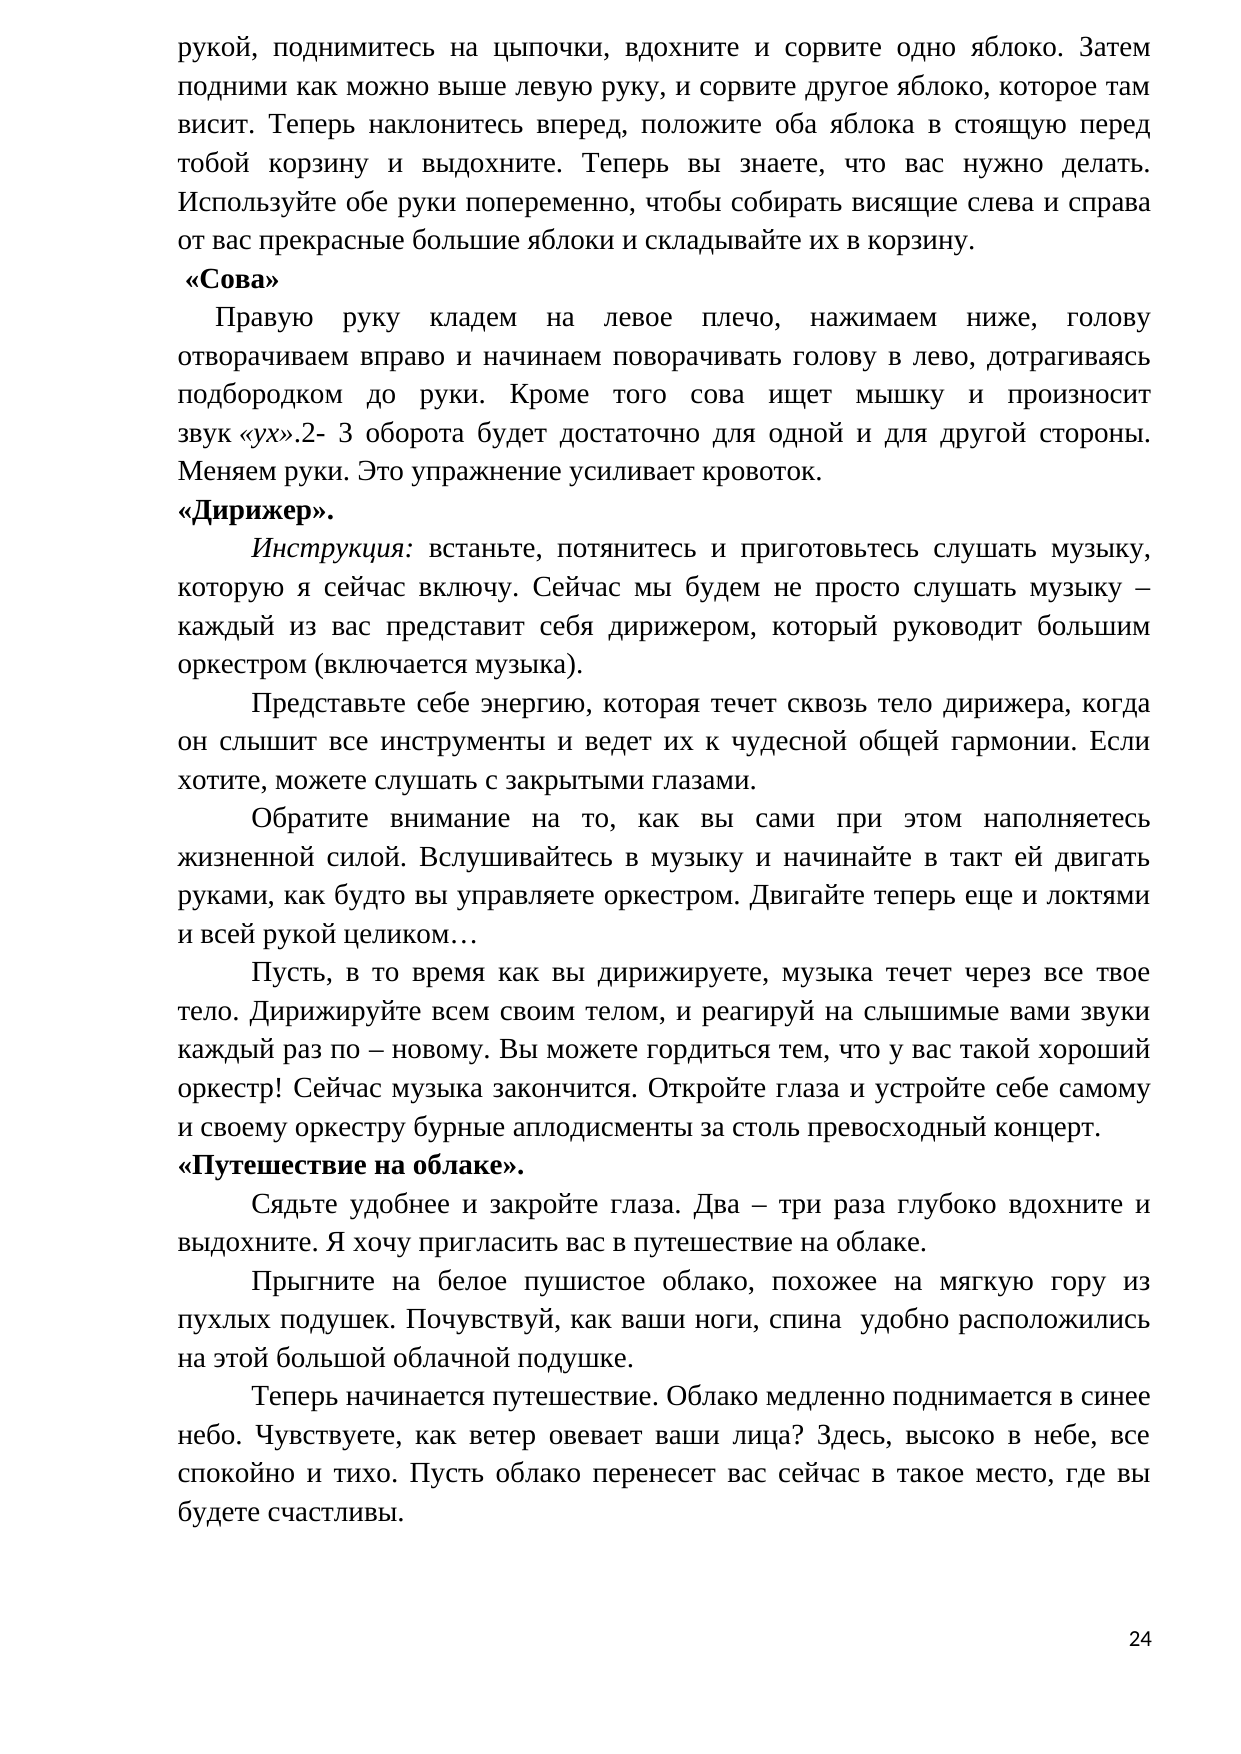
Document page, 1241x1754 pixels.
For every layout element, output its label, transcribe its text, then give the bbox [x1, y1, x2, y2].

text Правую руку кладем на левое плечо, нажимаем ниже, голову отворачиваем вправо и начинаем поворачивать голову в лево, дотрагиваясь подбородком до руки. Кроме того сова ищет мышку и произносит звук «ух».2- 3 оборота будет достаточно для одной и для другой стороны. Меняем руки. Это упражнение усиливает кровоток. [177, 299, 1152, 487]
text «Дирижер». [177, 492, 1152, 526]
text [177, 29, 1152, 256]
text Пусть, в то время как вы дирижируете, музыка течет через все твое тело. Дирижируйте всем своим телом, и реагируй на слышимые вами звуки каждый раз по – новому. Вы можете гордиться тем, что у вас такой хороший оркестр! Сейчас музыка закончится. Откройте глаза и устройте себе самому и своему оркестру бурные аплодисменты за столь превосходный концерт. [177, 954, 1152, 1142]
text «Путешествие на облаке». [177, 1147, 1152, 1181]
text Обратите внимание на то, как вы сами при этом наполняетесь жизненной силой. Вслушивайтесь в музыку и начинайте в такт ей двигать руками, как будто вы управляете оркестром. Двигайте теперь еще и локтями и всей рукой целиком… [177, 800, 1152, 949]
text Сядьте удобнее и закройте глаза. Два – три раза глубоко вдохните и выдохните. Я хочу пригласить вас в путешествие на облаке. [177, 1186, 1152, 1258]
text Теперь начинается путешествие. Облако медленно поднимается в синее небо. Чувствуете, как ветер овевает ваши лица? Здесь, высоко в небе, все спокойно и тихо. Пусть облако перенесет вас сейчас в такое место, где вы будете счастливы. [177, 1378, 1152, 1528]
text «Сова» [177, 261, 1152, 294]
text Представьте себе энергию, которая течет сквозь тело дирижера, когда он слышит все инструменты и ведет их к чудесной общей гармонии. Если хотите, можете слушать с закрытыми глазами. [177, 685, 1152, 795]
text Прыгните на белое пушистое облако, похожее на мягкую гору из пухлых подушек. Почувствуй, как ваши ноги, спина удобно расположились на этой большой облачной подушке. [177, 1263, 1152, 1373]
text Инструкция: встаньте, потянитесь и приготовьтесь слушать музыку, которую я сейчас включу. Сейчас мы будем не просто слушать музыку – каждый из вас представит себя дирижером, который руководит большим оркестром (включается музыка). [177, 531, 1152, 680]
